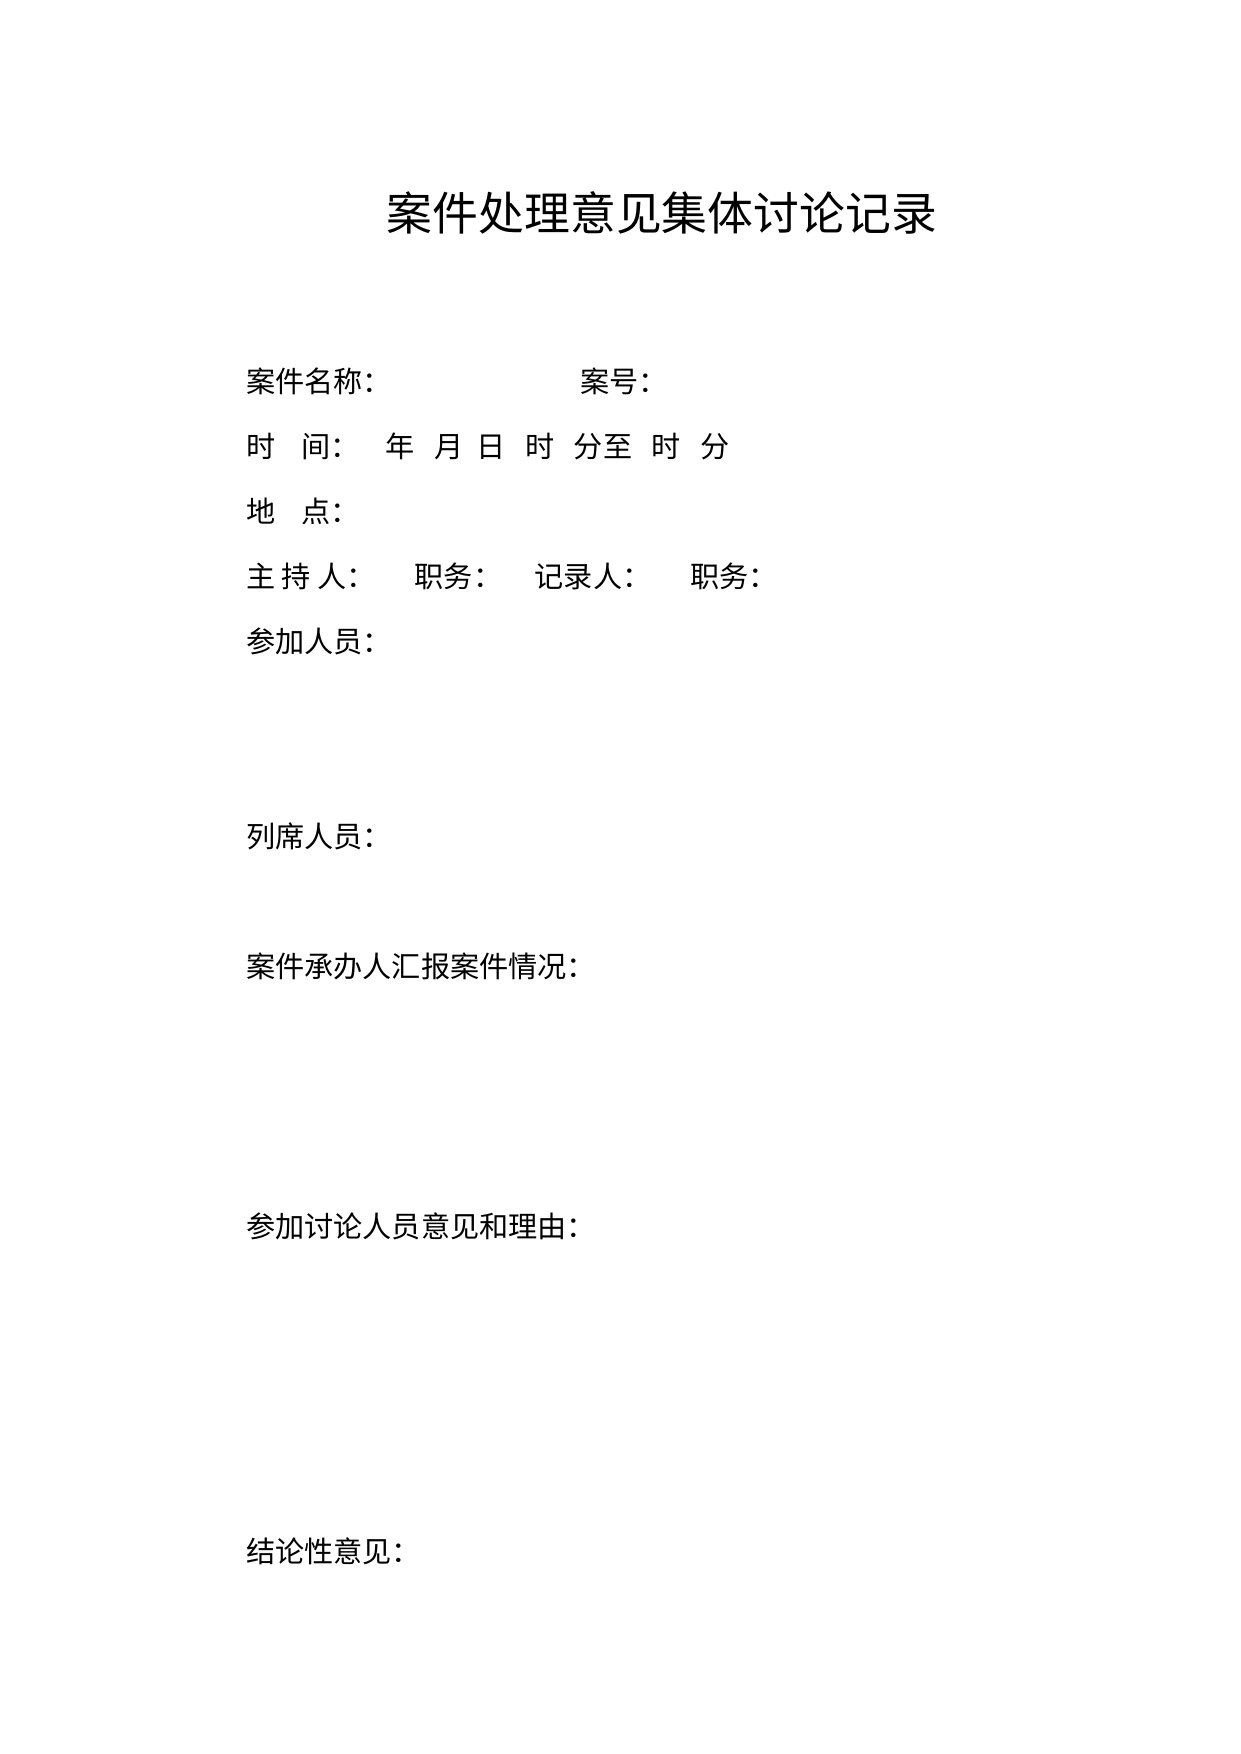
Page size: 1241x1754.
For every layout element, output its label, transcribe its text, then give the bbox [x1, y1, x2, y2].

text 参加讨论人员意见和理由： [187, 1192, 1053, 1257]
text 案件承办人汇报案件情况： [187, 932, 1053, 997]
text 参加人员： [187, 607, 1053, 672]
text 时 间： 年 月 日 时 分至 时 分 [187, 412, 1053, 477]
text 案件处理意见集体讨论记录 [187, 162, 1044, 259]
text 主 持 人： 职务： 记录人： 职务： [187, 542, 1053, 607]
text 列席人员： [187, 802, 1053, 867]
text 地 点： [187, 477, 1053, 542]
text 案件名称： 案号： [187, 347, 1053, 412]
text 结论性意见： [187, 1517, 1053, 1582]
